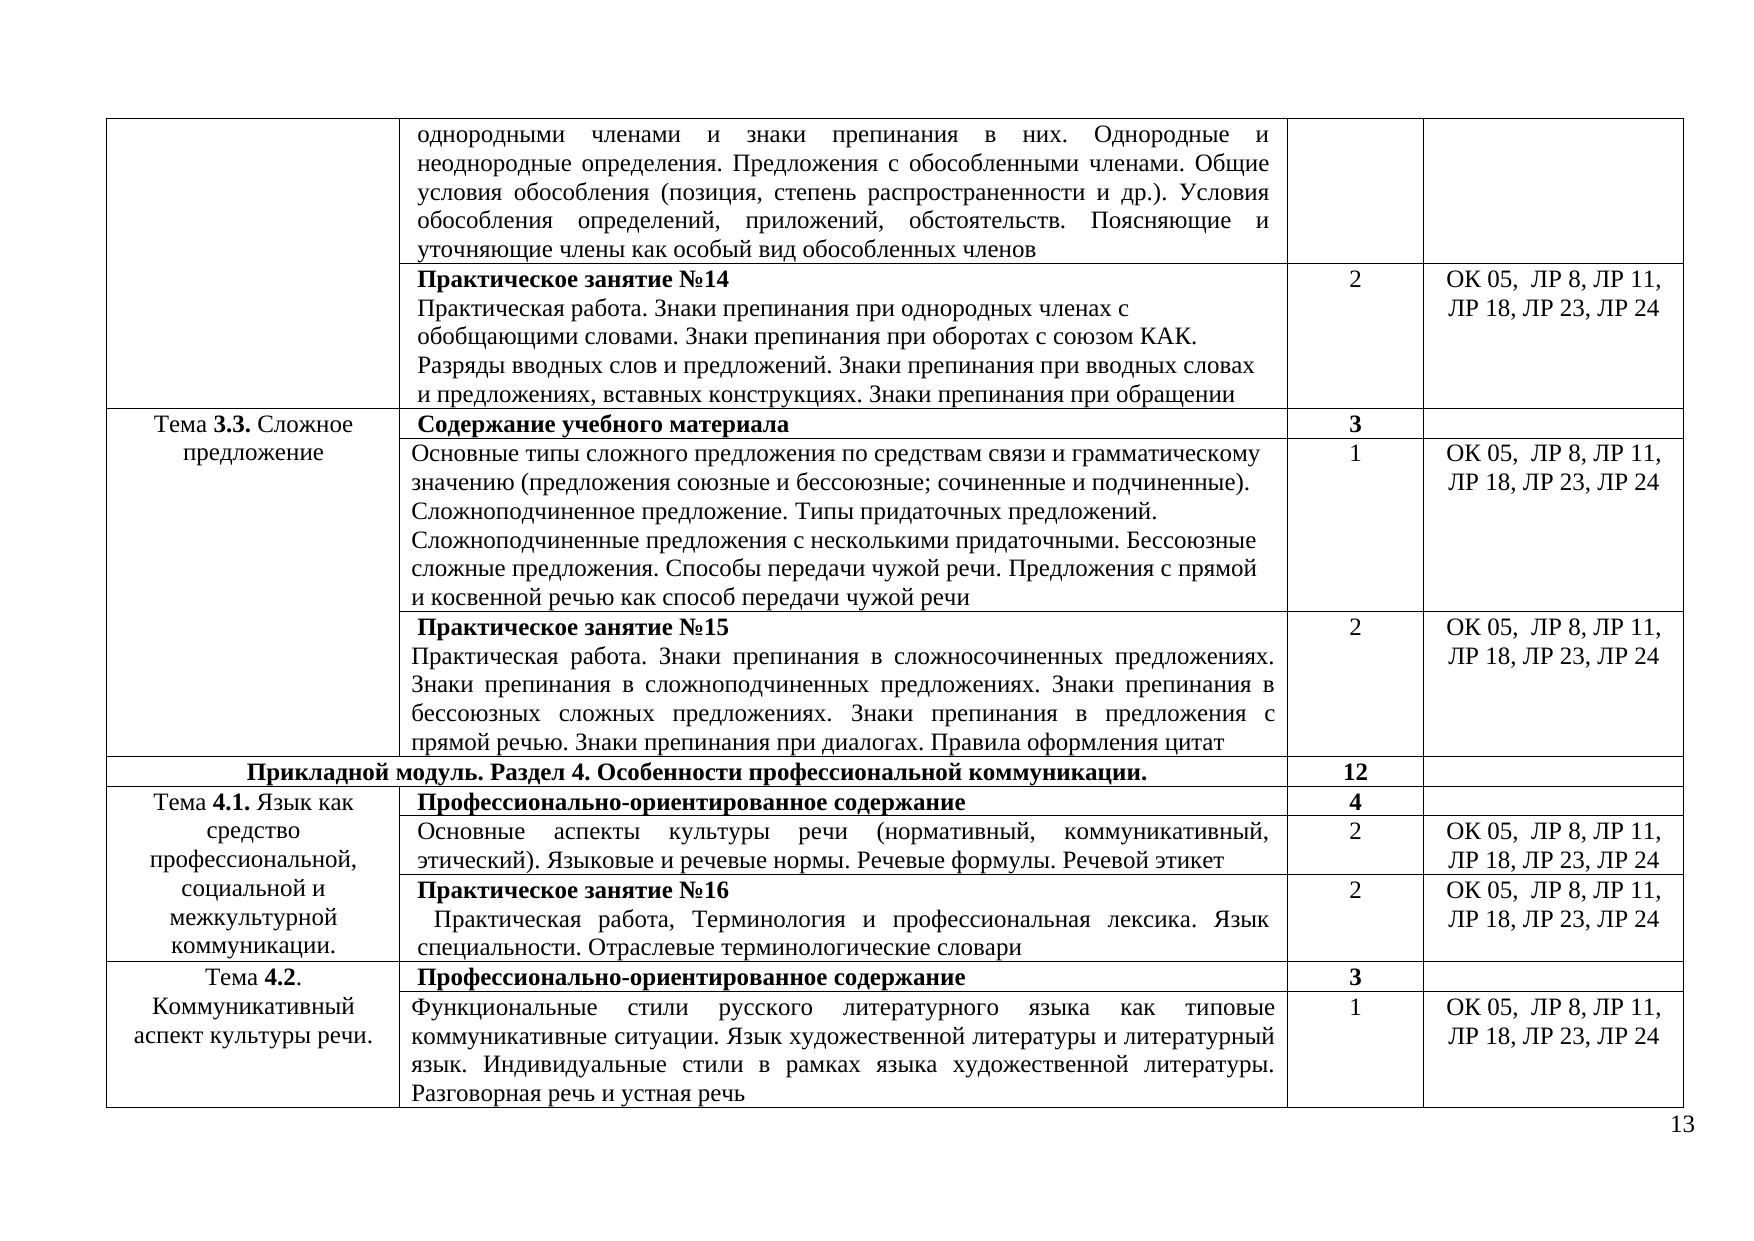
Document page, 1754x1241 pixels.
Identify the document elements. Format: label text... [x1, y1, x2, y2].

table_cell 3 [1288, 409, 1423, 437]
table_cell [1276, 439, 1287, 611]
table_cell Тема 3.3. Сложное предложение [107, 409, 399, 756]
table_cell 3 [1288, 962, 1423, 991]
table_cell Практическое занятие №16 Практическая работа, Терминология и профессиональная лексика. Язык специальности. Отраслевые терминологические словари [400, 875, 1287, 961]
table_cell 1 [1288, 992, 1423, 1107]
table_cell 4 [1288, 787, 1423, 815]
table_cell 2 [1288, 264, 1423, 408]
table_cell ОК 05, ЛР 8, ЛР 11, ЛР 18, ЛР 23, ЛР 24 [1424, 612, 1683, 756]
table_cell ОК 05, ЛР 8, ЛР 11, ЛР 18, ЛР 23, ЛР 24 [1424, 439, 1683, 611]
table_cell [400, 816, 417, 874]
table_cell Тема 4.2. Коммуникативный аспект культуры речи. [107, 962, 399, 1107]
table_cell [1424, 757, 1683, 786]
table_cell 2 [1288, 816, 1423, 874]
table_cell 12 [1288, 757, 1423, 786]
table_cell Практическое занятие №15 Практическая работа. Знаки препинания в сложносочиненных предложениях. Знаки препинания в сложноподчиненных предложениях. Знаки препинания в бессоюзных сложных предложениях. Знаки препинания в предложения с прямой речью. Знаки препинания при диалогах. Правила оформления цитат [400, 612, 1287, 756]
table_cell [1424, 787, 1683, 815]
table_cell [1424, 119, 1683, 263]
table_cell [1424, 992, 1683, 1107]
table_cell 2 [1288, 612, 1423, 756]
table_cell ОК 05, ЛР 8, ЛР 11, ЛР 18, ЛР 23, ЛР 24 [1424, 264, 1683, 408]
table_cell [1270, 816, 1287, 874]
table_cell Прикладной модуль. Раздел 4. Особенности профессиональной коммуникации. [107, 757, 1287, 786]
table_cell Содержание учебного материала [400, 409, 1287, 437]
table_cell Профессионально-ориентированное содержание [400, 962, 1287, 991]
table_cell [1424, 409, 1683, 437]
table_cell Практическое занятие №14 Практическая работа. Знаки препинания при однородных членах с обобщающими словами. Знаки препинания при оборотах с союзом КАК. Разряды вводных слов и предложений. Знаки препинания при вводных словах и предложениях, вставных конструкциях. Знаки препинания при обращении [400, 264, 1287, 408]
table_cell 1 [1288, 119, 1423, 263]
table_cell 2 [1288, 875, 1423, 961]
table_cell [400, 119, 1287, 263]
table_cell ОК 05, ЛР 8, ЛР 11, ЛР 18, ЛР 23, ЛР 24 [1424, 816, 1683, 874]
table_cell Функциональные стили русского литературного языка как типовые коммуникативные ситуации. Язык художественной литературы и литературный язык. Индивидуальные стили в рамках языка художественной литературы. Разговорная речь и устная речь [400, 992, 1287, 1107]
table_cell Тема 4.1. Язык как средство профессиональной, социальной и межкультурной коммуникации. [107, 787, 399, 961]
table_cell 1 [1288, 439, 1423, 611]
table_cell ОК 05, ЛР 8, ЛР 11, ЛР 18, ЛР 23, ЛР 24 [1424, 875, 1683, 961]
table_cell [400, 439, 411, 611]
table_cell [1424, 962, 1683, 991]
table_cell Профессионально-ориентированное содержание [400, 787, 1287, 815]
